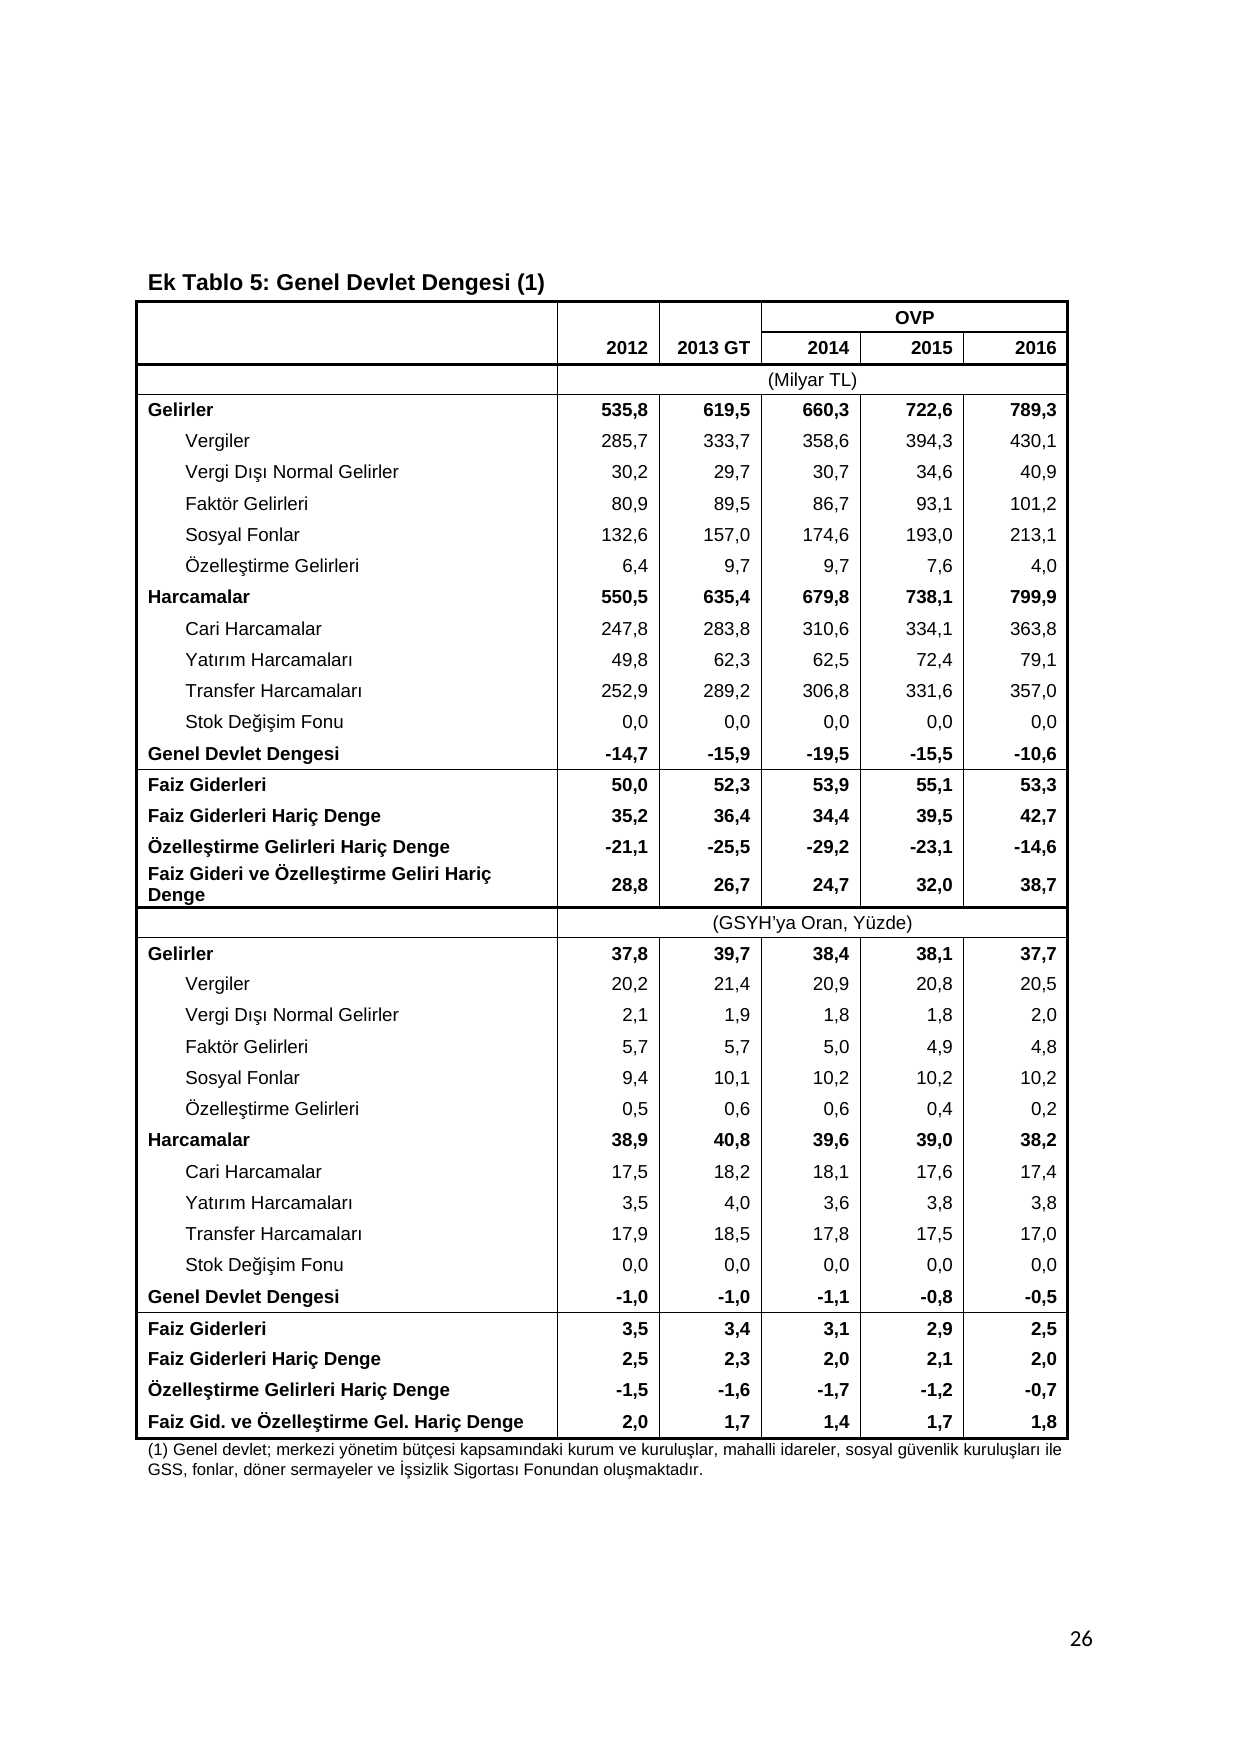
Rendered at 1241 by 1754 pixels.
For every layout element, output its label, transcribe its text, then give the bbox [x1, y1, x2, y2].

table_header Ek Tablo 5: Genel Devlet Dengesi (1) [136, 269, 1068, 300]
table_cell -19,5 [762, 738, 860, 769]
table_cell 1,9 [660, 1000, 761, 1031]
table_cell 34,6 [861, 456, 963, 488]
table_cell 2,0 [558, 1406, 659, 1437]
table_cell 3,5 [558, 1313, 659, 1343]
table_cell Özelleştirme Gelirleri [138, 1093, 557, 1124]
table_cell -1,0 [660, 1281, 761, 1312]
table_cell 0,0 [558, 706, 659, 738]
table_cell 17,0 [964, 1218, 1066, 1249]
table_cell 30,7 [762, 456, 860, 488]
table_cell 10,2 [861, 1062, 963, 1093]
table_cell 6,4 [558, 550, 659, 581]
table_cell 535,8 [558, 395, 659, 425]
table_cell 20,2 [558, 968, 659, 999]
table_cell 28,8 [558, 863, 659, 906]
table_cell 0,6 [762, 1093, 860, 1124]
table_cell Faiz Giderleri [138, 770, 557, 800]
table_cell 289,2 [660, 675, 761, 706]
table_cell 29,7 [660, 456, 761, 488]
table_cell 89,5 [660, 488, 761, 519]
table_cell 0,2 [964, 1093, 1066, 1124]
table_cell Özelleştirme Gelirleri Hariç Denge [138, 1375, 557, 1406]
table_cell 252,9 [558, 675, 659, 706]
table_cell 157,0 [660, 519, 761, 550]
table_cell 394,3 [861, 425, 963, 456]
table_cell 5,0 [762, 1031, 860, 1062]
table_cell 20,9 [762, 968, 860, 999]
table_cell 39,6 [762, 1125, 860, 1156]
table_cell 363,8 [964, 613, 1066, 644]
table_cell Sosyal Fonlar [138, 1062, 557, 1093]
table_cell 660,3 [762, 395, 860, 425]
table_cell 36,4 [660, 800, 761, 831]
table_cell 789,3 [964, 395, 1066, 425]
table_cell Vergi Dışı Normal Gelirler [138, 1000, 557, 1031]
table_cell Faktör Gelirleri [138, 488, 557, 519]
table_cell 3,4 [660, 1313, 761, 1343]
table_cell 10,2 [964, 1062, 1066, 1093]
table_cell -25,5 [660, 831, 761, 863]
table_cell 193,0 [861, 519, 963, 550]
table_cell -1,7 [762, 1375, 860, 1406]
table_cell 37,7 [964, 938, 1066, 968]
table_cell 2,3 [660, 1343, 761, 1374]
table_cell 80,9 [558, 488, 659, 519]
table_cell 17,6 [861, 1156, 963, 1187]
table_cell 2,1 [558, 1000, 659, 1031]
table_cell -14,7 [558, 738, 659, 769]
table_cell 0,5 [558, 1093, 659, 1124]
table_cell 2016 [964, 333, 1066, 363]
table_cell Faiz Gideri ve Özelleştirme Geliri Hariç Denge [138, 863, 557, 906]
table_cell 17,5 [558, 1156, 659, 1187]
table_cell 10,2 [762, 1062, 860, 1093]
table_cell Faiz Giderleri Hariç Denge [138, 1343, 557, 1374]
table_cell Faktör Gelirleri [138, 1031, 557, 1062]
table_cell OVP [762, 303, 1066, 331]
table_cell 37,8 [558, 938, 659, 968]
table_cell -0,5 [964, 1281, 1066, 1312]
table_cell -1,2 [861, 1375, 963, 1406]
table_cell 53,9 [762, 770, 860, 800]
table_cell 7,6 [861, 550, 963, 581]
table_cell 50,0 [558, 770, 659, 800]
table_cell 0,0 [964, 1250, 1066, 1281]
table_cell 55,1 [861, 770, 963, 800]
table_cell Vergiler [138, 968, 557, 999]
table_cell 0,0 [964, 706, 1066, 738]
table_cell 35,2 [558, 800, 659, 831]
table_cell -1,1 [762, 1281, 860, 1312]
table_cell Özelleştirme Gelirleri Hariç Denge [138, 831, 557, 863]
table_cell 738,1 [861, 581, 963, 613]
table_cell [138, 331, 557, 363]
table_cell 3,1 [762, 1313, 860, 1343]
table_cell 3,5 [558, 1187, 659, 1218]
table_cell Genel Devlet Dengesi [138, 1281, 557, 1312]
table_cell 9,4 [558, 1062, 659, 1093]
table_cell 0,0 [660, 1250, 761, 1281]
table_cell 0,0 [762, 1250, 860, 1281]
table_cell 38,2 [964, 1125, 1066, 1156]
table_cell 40,9 [964, 456, 1066, 488]
table_cell 0,0 [558, 1250, 659, 1281]
table_cell 38,7 [964, 863, 1066, 906]
table_cell [138, 909, 557, 937]
table_cell -21,1 [558, 831, 659, 863]
table_cell 4,0 [660, 1187, 761, 1218]
table_cell 24,7 [762, 863, 860, 906]
table_cell 174,6 [762, 519, 860, 550]
table_cell -0,8 [861, 1281, 963, 1312]
table_cell 283,8 [660, 613, 761, 644]
table_cell (GSYH’ya Oran, Yüzde) [558, 909, 1066, 937]
table_cell 2015 [861, 333, 963, 363]
table_cell 358,6 [762, 425, 860, 456]
table_cell 17,4 [964, 1156, 1066, 1187]
table_cell 2,5 [964, 1313, 1066, 1343]
table_cell -15,9 [660, 738, 761, 769]
table_cell 30,2 [558, 456, 659, 488]
text (1) Genel devlet; merkezi yönetim bütçesi kapsamındaki kurum ve kuruluşlar, mahalli idareler, sosyal güvenlik kuruluşları ile GSS, fonlar, döner sermayeler ve İşsizlik Sigortası Fonundan oluşmaktadır. [148, 1440, 1063, 1478]
table_cell 2,5 [558, 1343, 659, 1374]
table_cell 0,6 [660, 1093, 761, 1124]
table_cell 285,7 [558, 425, 659, 456]
table_cell 18,5 [660, 1218, 761, 1249]
table_cell 3,8 [964, 1187, 1066, 1218]
table_cell [558, 303, 659, 331]
table_cell 619,5 [660, 395, 761, 425]
table_cell Özelleştirme Gelirleri [138, 550, 557, 581]
table_cell 0,0 [762, 706, 860, 738]
table_cell 9,7 [762, 550, 860, 581]
table_cell 213,1 [964, 519, 1066, 550]
table_cell 4,9 [861, 1031, 963, 1062]
table_cell Sosyal Fonlar [138, 519, 557, 550]
table_cell 34,4 [762, 800, 860, 831]
table_cell 2,1 [861, 1343, 963, 1374]
table_cell Faiz Gid. ve Özelleştirme Gel. Hariç Denge [138, 1406, 557, 1437]
table_cell 49,8 [558, 644, 659, 675]
table_cell 38,1 [861, 938, 963, 968]
table_cell 10,1 [660, 1062, 761, 1093]
table_cell 40,8 [660, 1125, 761, 1156]
table_cell 1,4 [762, 1406, 860, 1437]
table_cell 0,0 [861, 1250, 963, 1281]
table_cell Vergiler [138, 425, 557, 456]
table_cell Transfer Harcamaları [138, 675, 557, 706]
table_cell 357,0 [964, 675, 1066, 706]
table_cell 18,2 [660, 1156, 761, 1187]
table_cell 62,5 [762, 644, 860, 675]
table_cell 1,7 [861, 1406, 963, 1437]
table_cell 310,6 [762, 613, 860, 644]
table_cell Cari Harcamalar [138, 613, 557, 644]
table_cell Stok Değişim Fonu [138, 1250, 557, 1281]
table_cell [660, 303, 761, 331]
table_cell 1,7 [660, 1406, 761, 1437]
table_cell 72,4 [861, 644, 963, 675]
table_cell 679,8 [762, 581, 860, 613]
table_cell -1,0 [558, 1281, 659, 1312]
table_cell 132,6 [558, 519, 659, 550]
table_cell Faiz Giderleri [138, 1313, 557, 1343]
table_cell 2,9 [861, 1313, 963, 1343]
table_cell [138, 366, 557, 394]
table_cell 334,1 [861, 613, 963, 644]
table_cell 2,0 [762, 1343, 860, 1374]
table_cell Stok Değişim Fonu [138, 706, 557, 738]
table_cell 39,5 [861, 800, 963, 831]
table_cell (Milyar TL) [558, 366, 1066, 394]
table_cell 247,8 [558, 613, 659, 644]
table_cell 86,7 [762, 488, 860, 519]
table_cell 101,2 [964, 488, 1066, 519]
table_cell 42,7 [964, 800, 1066, 831]
table_cell -0,7 [964, 1375, 1066, 1406]
table_cell 20,8 [861, 968, 963, 999]
table_cell Yatırım Harcamaları [138, 644, 557, 675]
table_cell 430,1 [964, 425, 1066, 456]
table_cell 4,8 [964, 1031, 1066, 1062]
table_cell 333,7 [660, 425, 761, 456]
table_cell 0,0 [660, 706, 761, 738]
table_cell 32,0 [861, 863, 963, 906]
table_cell Harcamalar [138, 1125, 557, 1156]
table_cell Genel Devlet Dengesi [138, 738, 557, 769]
table_cell 4,0 [964, 550, 1066, 581]
table_cell 635,4 [660, 581, 761, 613]
table_cell -10,6 [964, 738, 1066, 769]
table_cell 1,8 [861, 1000, 963, 1031]
table_cell 9,7 [660, 550, 761, 581]
table_cell 21,4 [660, 968, 761, 999]
table_cell 331,6 [861, 675, 963, 706]
table_cell 2,0 [964, 1343, 1066, 1374]
table_cell 5,7 [558, 1031, 659, 1062]
table_cell 26,7 [660, 863, 761, 906]
table_cell 62,3 [660, 644, 761, 675]
table_cell Cari Harcamalar [138, 1156, 557, 1187]
table_cell -23,1 [861, 831, 963, 863]
table_cell -1,6 [660, 1375, 761, 1406]
table_cell 3,8 [861, 1187, 963, 1218]
table_cell 79,1 [964, 644, 1066, 675]
table_cell -15,5 [861, 738, 963, 769]
table_cell Vergi Dışı Normal Gelirler [138, 456, 557, 488]
table_cell 93,1 [861, 488, 963, 519]
table_cell 306,8 [762, 675, 860, 706]
table_cell 1,8 [964, 1406, 1066, 1437]
table_cell 52,3 [660, 770, 761, 800]
table_cell Gelirler [138, 395, 557, 425]
table_cell 3,6 [762, 1187, 860, 1218]
table_cell Faiz Giderleri Hariç Denge [138, 800, 557, 831]
table_cell 17,8 [762, 1218, 860, 1249]
table_cell [138, 303, 557, 331]
table_cell 722,6 [861, 395, 963, 425]
table_cell Gelirler [138, 938, 557, 968]
table_cell 38,9 [558, 1125, 659, 1156]
table_cell Yatırım Harcamaları [138, 1187, 557, 1218]
table_cell 5,7 [660, 1031, 761, 1062]
table_cell 17,9 [558, 1218, 659, 1249]
table_cell 38,4 [762, 938, 860, 968]
table_cell 2014 [762, 333, 860, 363]
table_cell 0,0 [861, 706, 963, 738]
table_cell -29,2 [762, 831, 860, 863]
table_cell 0,4 [861, 1093, 963, 1124]
table_cell 17,5 [861, 1218, 963, 1249]
table_cell 18,1 [762, 1156, 860, 1187]
table_cell 53,3 [964, 770, 1066, 800]
table_cell -1,5 [558, 1375, 659, 1406]
table_cell 20,5 [964, 968, 1066, 999]
table_cell 2012 [558, 331, 659, 363]
table_cell -14,6 [964, 831, 1066, 863]
table_cell 550,5 [558, 581, 659, 613]
table_cell 2,0 [964, 1000, 1066, 1031]
table_cell 799,9 [964, 581, 1066, 613]
table_cell 1,8 [762, 1000, 860, 1031]
table_cell Harcamalar [138, 581, 557, 613]
table_cell 39,0 [861, 1125, 963, 1156]
table_cell 39,7 [660, 938, 761, 968]
table_cell 2013 GT [660, 331, 761, 363]
table_cell Transfer Harcamaları [138, 1218, 557, 1249]
